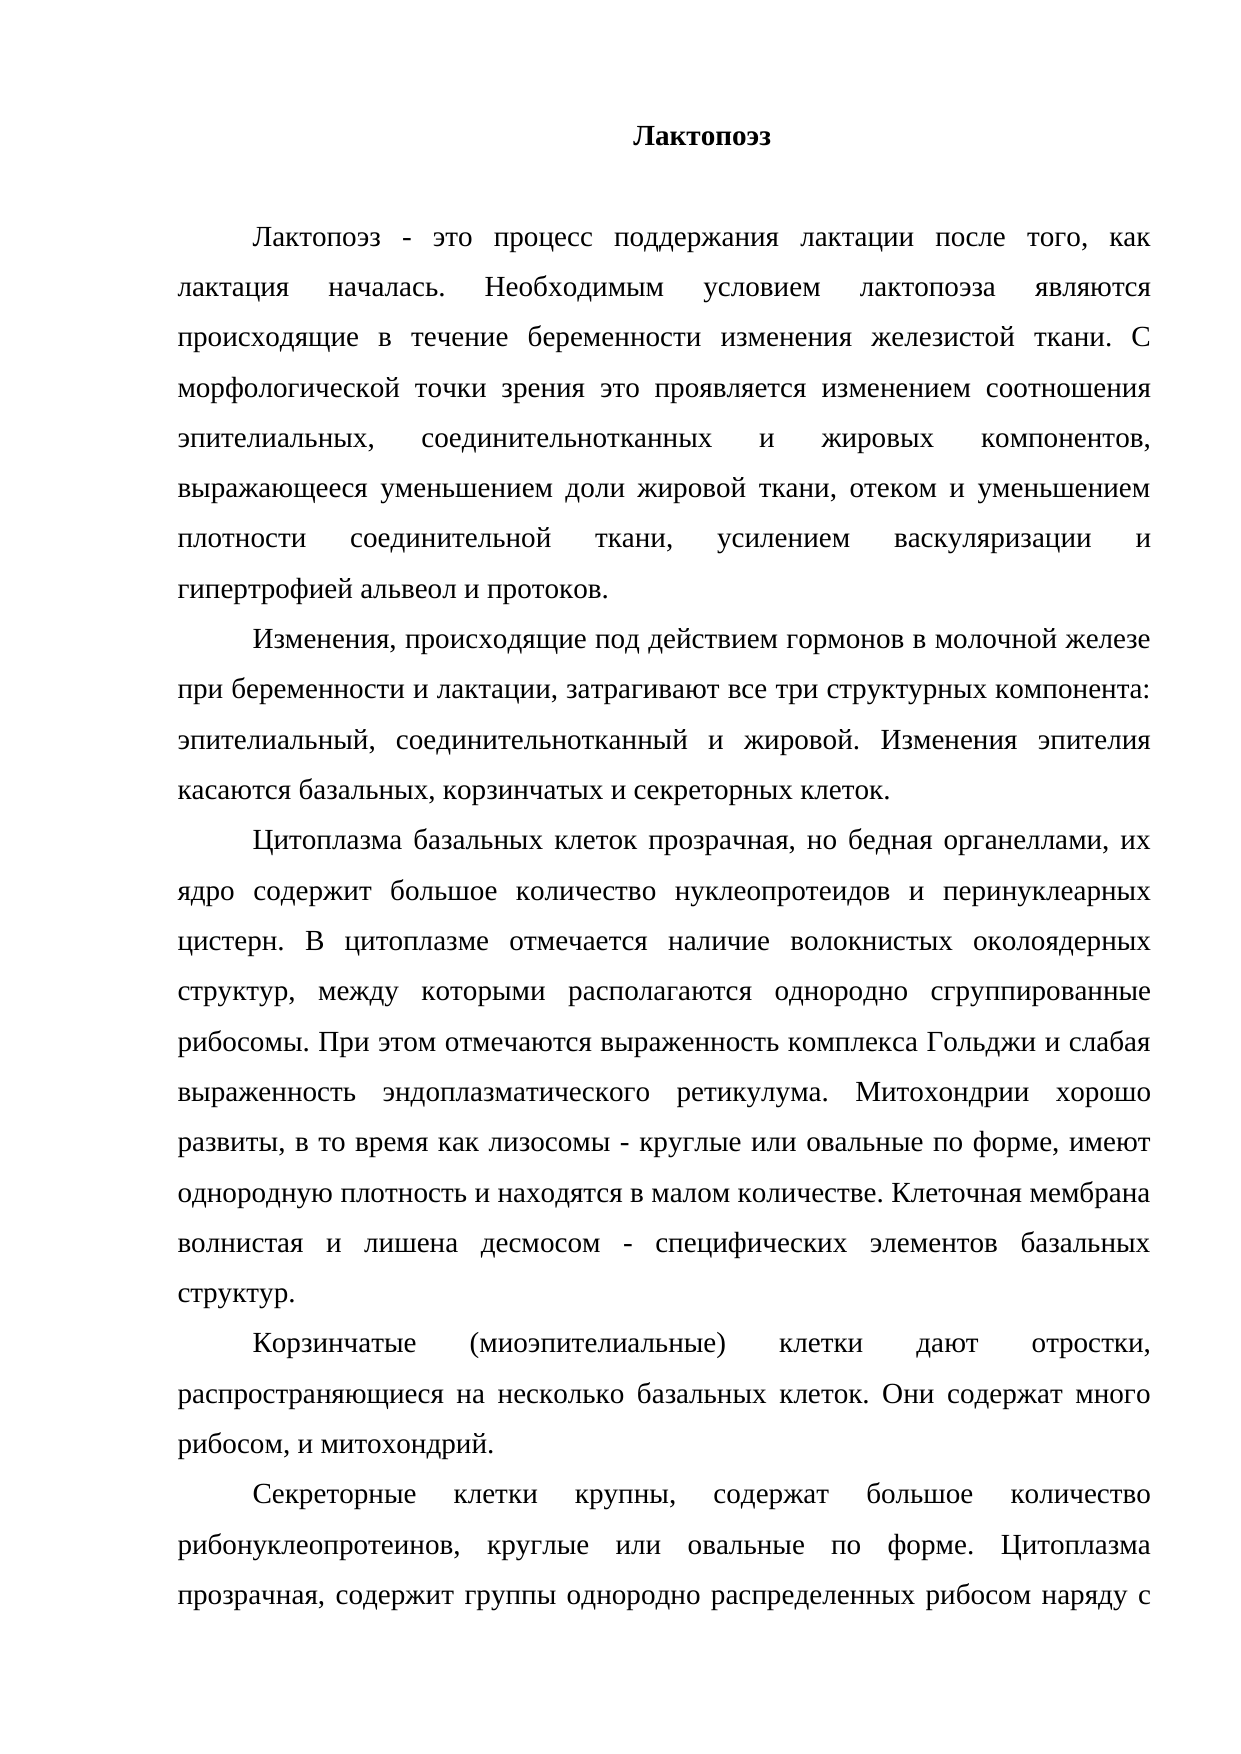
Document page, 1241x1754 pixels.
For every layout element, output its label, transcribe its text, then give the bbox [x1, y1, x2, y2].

text Цитоплазма базальных клеток прозрачная, но бедная органеллами, их ядро содержит большое количество нуклеопротеидов и перинуклеарных цистерн. В цитоплазме отмечается наличие волокнистых околоядерных структур, между которыми располагаются однородно сгруппированные рибосомы. При этом отмечаются выраженность комплекса Гольджи и слабая выраженность эндоплазматического ретикулума. Митохондрии хорошо развиты, в то время как лизосомы - круглые или овальные по форме, имеют однородную плотность и находятся в малом количестве. Клеточная мембрана волнистая и лишена десмосом - специфических элементов базальных структур. [177, 822, 1152, 1309]
subtitle Лактопоэз [177, 118, 1152, 152]
text Лактопоэз - это процесс поддержания лактации после того, как лактация началась. Необходимым условием лактопоэза являются происходящие в течение беременности изменения железистой ткани. С морфологической точки зрения это проявляется изменением соотношения эпителиальных, соединительнотканных и жировых компонентов, выражающееся уменьшением доли жировой ткани, отеком и уменьшением плотности соединительной ткани, усилением васкуляризации и гипертрофией альвеол и протоков. [177, 219, 1152, 604]
text Корзинчатые (миоэпителиальные) клетки дают отростки, распространяющиеся на несколько базальных клеток. Они содержат много рибосом, и митохондрий. [177, 1326, 1152, 1460]
text Изменения, происходящие под действием гормонов в молочной железе при беременности и лактации, затрагивают все три структурных компонента: эпителиальный, соединительнотканный и жировой. Изменения эпителия касаются базальных, корзинчатых и секреторных клеток. [177, 621, 1152, 806]
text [177, 1477, 1152, 1611]
